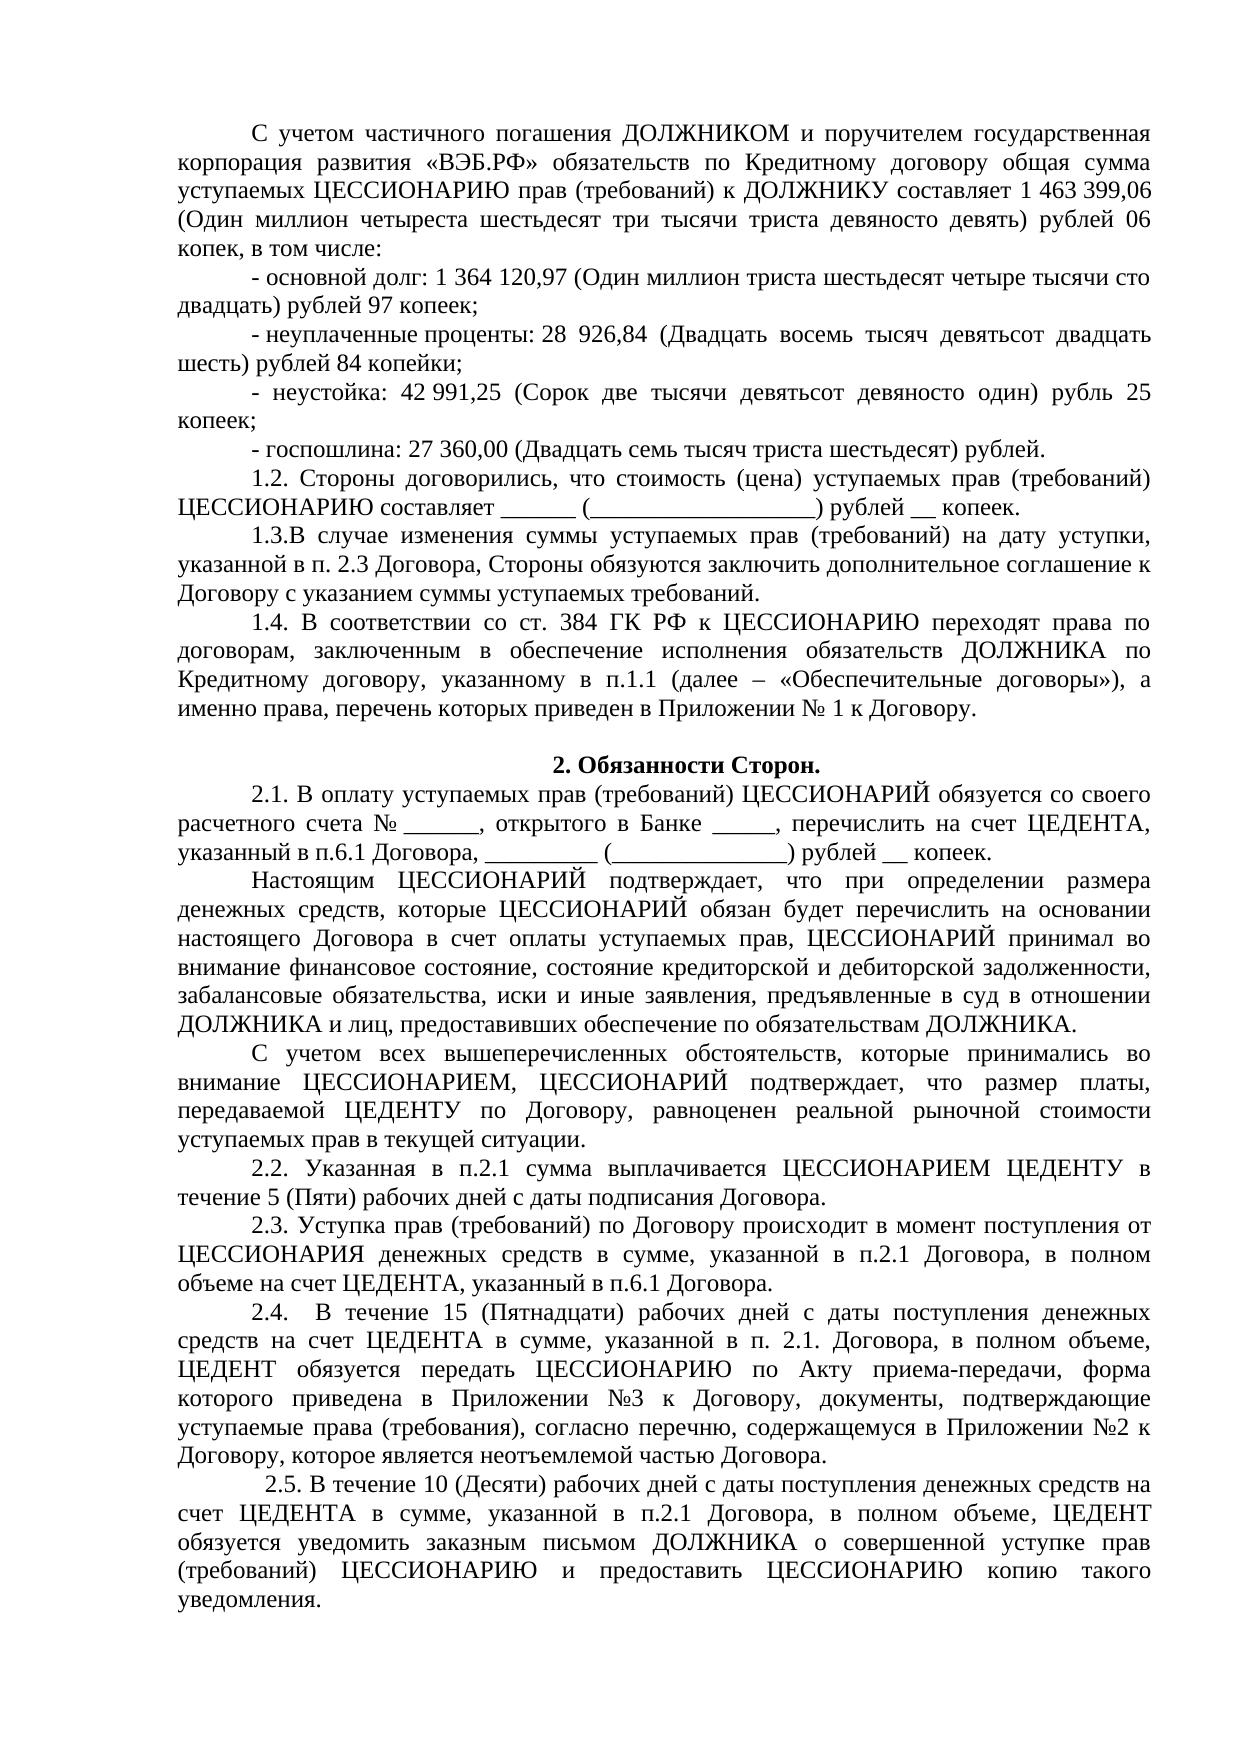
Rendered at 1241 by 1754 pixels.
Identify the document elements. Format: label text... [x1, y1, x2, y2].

text 2.1. В оплату уступаемых прав (требований) ЦЕССИОНАРИЙ обязуется со своего расчетного счета № ______, открытого в Банке _____, перечислить на счет ЦЕДЕНТА, указанный в п.6.1 Договора, _________ (______________) рублей __ копеек. [177, 779, 1152, 866]
text - основной долг: 1 364 120,97 (Один миллион триста шестьдесят четыре тысячи сто двадцать) рублей 97 копеек; [177, 262, 1152, 319]
text С учетом всех вышеперечисленных обстоятельств, которые принимались во внимание ЦЕССИОНАРИЕМ, ЦЕССИОНАРИЙ подтверждает, что размер платы, передаваемой ЦЕДЕНТУ по Договору, равноценен реальной рыночной стоимости уступаемых прав в текущей ситуации. [177, 1038, 1152, 1153]
text 2. Обязанности Сторон. [177, 751, 1152, 779]
text 1.2. Стороны договорились, что стоимость (цена) уступаемых прав (требований) ЦЕССИОНАРИЮ составляет ______ (__________________) рублей __ копеек. [177, 463, 1152, 521]
text 1.3.В случае изменения суммы уступаемых прав (требований) на дату уступки, указанной в п. 2.3 Договора, Стороны обязуются заключить дополнительное соглашение к Договору с указанием суммы уступаемых требований. [177, 521, 1152, 607]
text 2.5. В течение 10 (Десяти) рабочих дней с даты поступления денежных средств на счет ЦЕДЕНТА в сумме, указанной в п.2.1 Договора, в полном объеме, ЦЕДЕНТ обязуется уведомить заказным письмом ДОЛЖНИКА о совершенной уступке прав (требований) ЦЕССИОНАРИЮ и предоставить ЦЕССИОНАРИЮ копию такого уведомления. [177, 1469, 1152, 1613]
text - неуплаченные проценты: 28 926,84 (Двадцать восемь тысяч девятьсот двадцать шесть) рублей 84 копейки; [177, 319, 1152, 377]
text Настоящим ЦЕССИОНАРИЙ подтверждает, что при определении размера денежных средств, которые ЦЕССИОНАРИЙ обязан будет перечислить на основании настоящего Договора в счет оплаты уступаемых прав, ЦЕССИОНАРИЙ принимал во внимание финансовое состояние, состояние кредиторской и дебиторской задолженности, забалансовые обязательства, иски и иные заявления, предъявленные в суд в отношении ДОЛЖНИКА и лиц, предоставивших обеспечение по обязательствам ДОЛЖНИКА. [177, 866, 1152, 1038]
text - неустойка: 42 991,25 (Сорок две тысячи девятьсот девяносто один) рубль 25 копеек; [177, 377, 1152, 434]
text 1.4. В соответствии со ст. 384 ГК РФ к ЦЕССИОНАРИЮ переходят права по договорам, заключенным в обеспечение исполнения обязательств ДОЛЖНИКА по Кредитному договору, указанному в п.1.1 (далее – «Обеспечительные договоры»), а именно права, перечень которых приведен в Приложении № 1 к Договору. [177, 607, 1152, 722]
text 2.4. В течение 15 (Пятнадцати) рабочих дней с даты поступления денежных средств на счет ЦЕДЕНТА в сумме, указанной в п. 2.1. Договора, в полном объеме, ЦЕДЕНТ обязуется передать ЦЕССИОНАРИЮ по Акту приема-передачи, форма которого приведена в Приложении №3 к Договору, документы, подтверждающие уступаемые права (требования), согласно перечню, содержащемуся в Приложении №2 к Договору, которое является неотъемлемой частью Договора. [177, 1297, 1152, 1469]
text С учетом частичного погашения ДОЛЖНИКОМ и поручителем государственная корпорация развития «ВЭБ.РФ» обязательств по Кредитному договору общая сумма уступаемых ЦЕССИОНАРИЮ прав (требований) к ДОЛЖНИКУ составляет 1 463 399,06 (Один миллион четыреста шестьдесят три тысячи триста девяносто девять) рублей 06 копек, в том числе: [177, 118, 1152, 262]
text 2.3. Уступка прав (требований) по Договору происходит в момент поступления от ЦЕССИОНАРИЯ денежных средств в сумме, указанной в п.2.1 Договора, в полном объеме на счет ЦЕДЕНТА, указанный в п.6.1 Договора. [177, 1211, 1152, 1297]
text - госпошлина: 27 360,00 (Двадцать семь тысяч триста шестьдесят) рублей. [177, 434, 1152, 463]
text 2.2. Указанная в п.2.1 сумма выплачивается ЦЕССИОНАРИЕМ ЦЕДЕНТУ в течение 5 (Пяти) рабочих дней с даты подписания Договора. [177, 1153, 1152, 1211]
